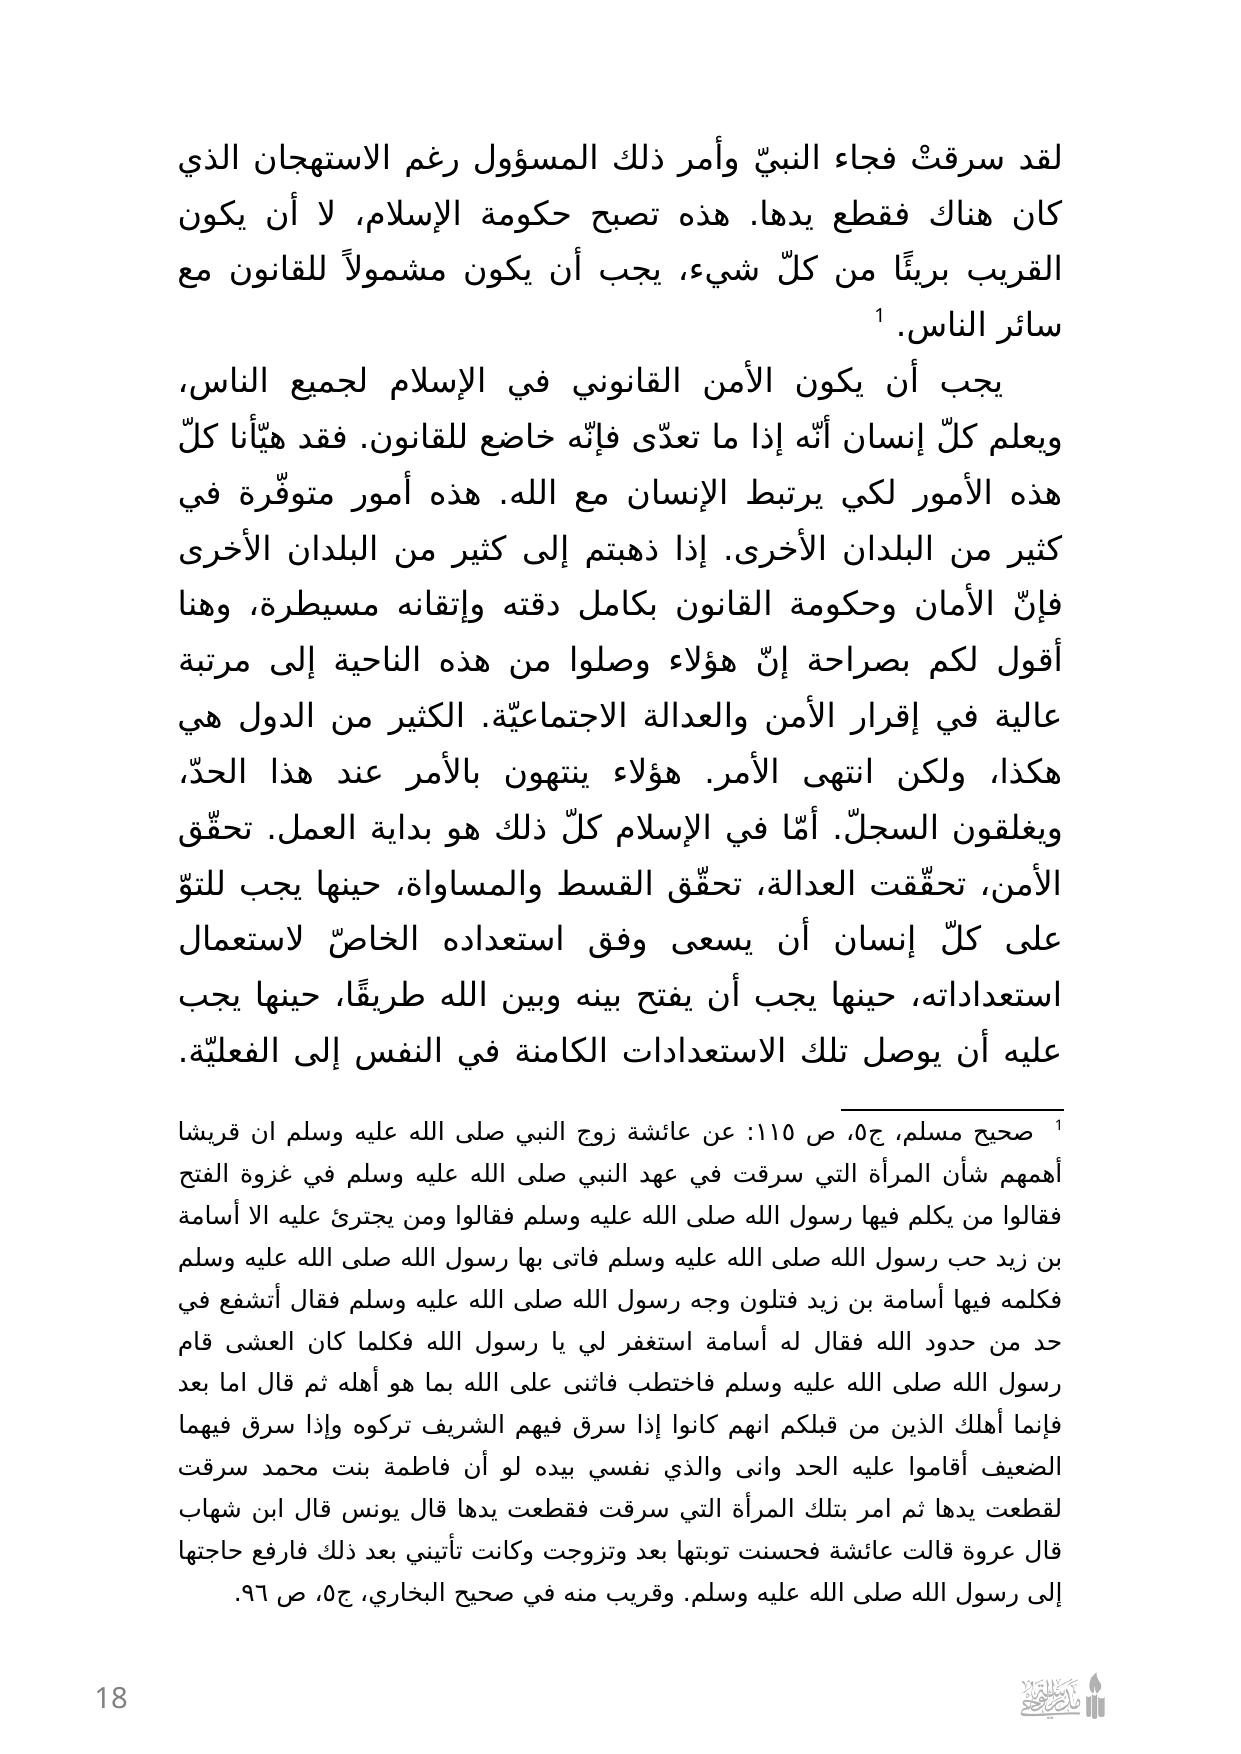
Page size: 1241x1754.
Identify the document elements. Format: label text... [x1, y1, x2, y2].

text يجب أن يكون الأمن القانوني في الإسلام لجميع الناس، ويعلم كلّ إنسان أنّه إذا ما تعدّى فإنّه خاضع للقانون. فقد هيّأنا كلّ هذه الأمور لكي يرتبط الإنسان مع الله. هذه أمور متوفّرة في كثير من البلدان الأخرى. إذا ذهبتم إلى كثير من البلدان الأخرى فإنّ الأمان وحكومة القانون بكامل دقته وإتقانه مسيطرة، وهنا أقول لكم بصراحة إنّ هؤلاء وصلوا من هذه الناحية إلى مرتبة عالية في إقرار الأمن والعدالة الاجتماعيّة. الكثير من الدول هي هكذا، ولكن انتهى الأمر. هؤلاء ينتهون بالأمر عند هذا الحدّ، ويغلقون السجلّ. أمّا في الإسلام كلّ ذلك هو بداية العمل. تحقّق الأمن، تحقّقت العدالة، تحقّق القسط والمساواة، حينها يجب للتوّ على كلّ إنسان أن يسعى وفق استعداده الخاصّ لاستعمال استعداداته، حينها يجب أن يفتح بينه وبين الله طريقًا، حينها يجب عليه أن يوصل تلك الاستعدادات الكامنة في النفس إلى الفعليّة. هذا هو الفرق بين الحكومات وبين الحكومة الإسلاميّة، فالهدف في حكومة الإسلام هو ربط العقل بالله، وكافّة الشعارات يجب أن تكون على أساس هذه المحوريّة. فـ (نأخذ ونضرب ونقيّد ونجعل الدنيا هكذا) ليس شعار الإسلام. [177, 359, 1063, 1085]
picture [1020, 1672, 1105, 1719]
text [177, 136, 1063, 359]
